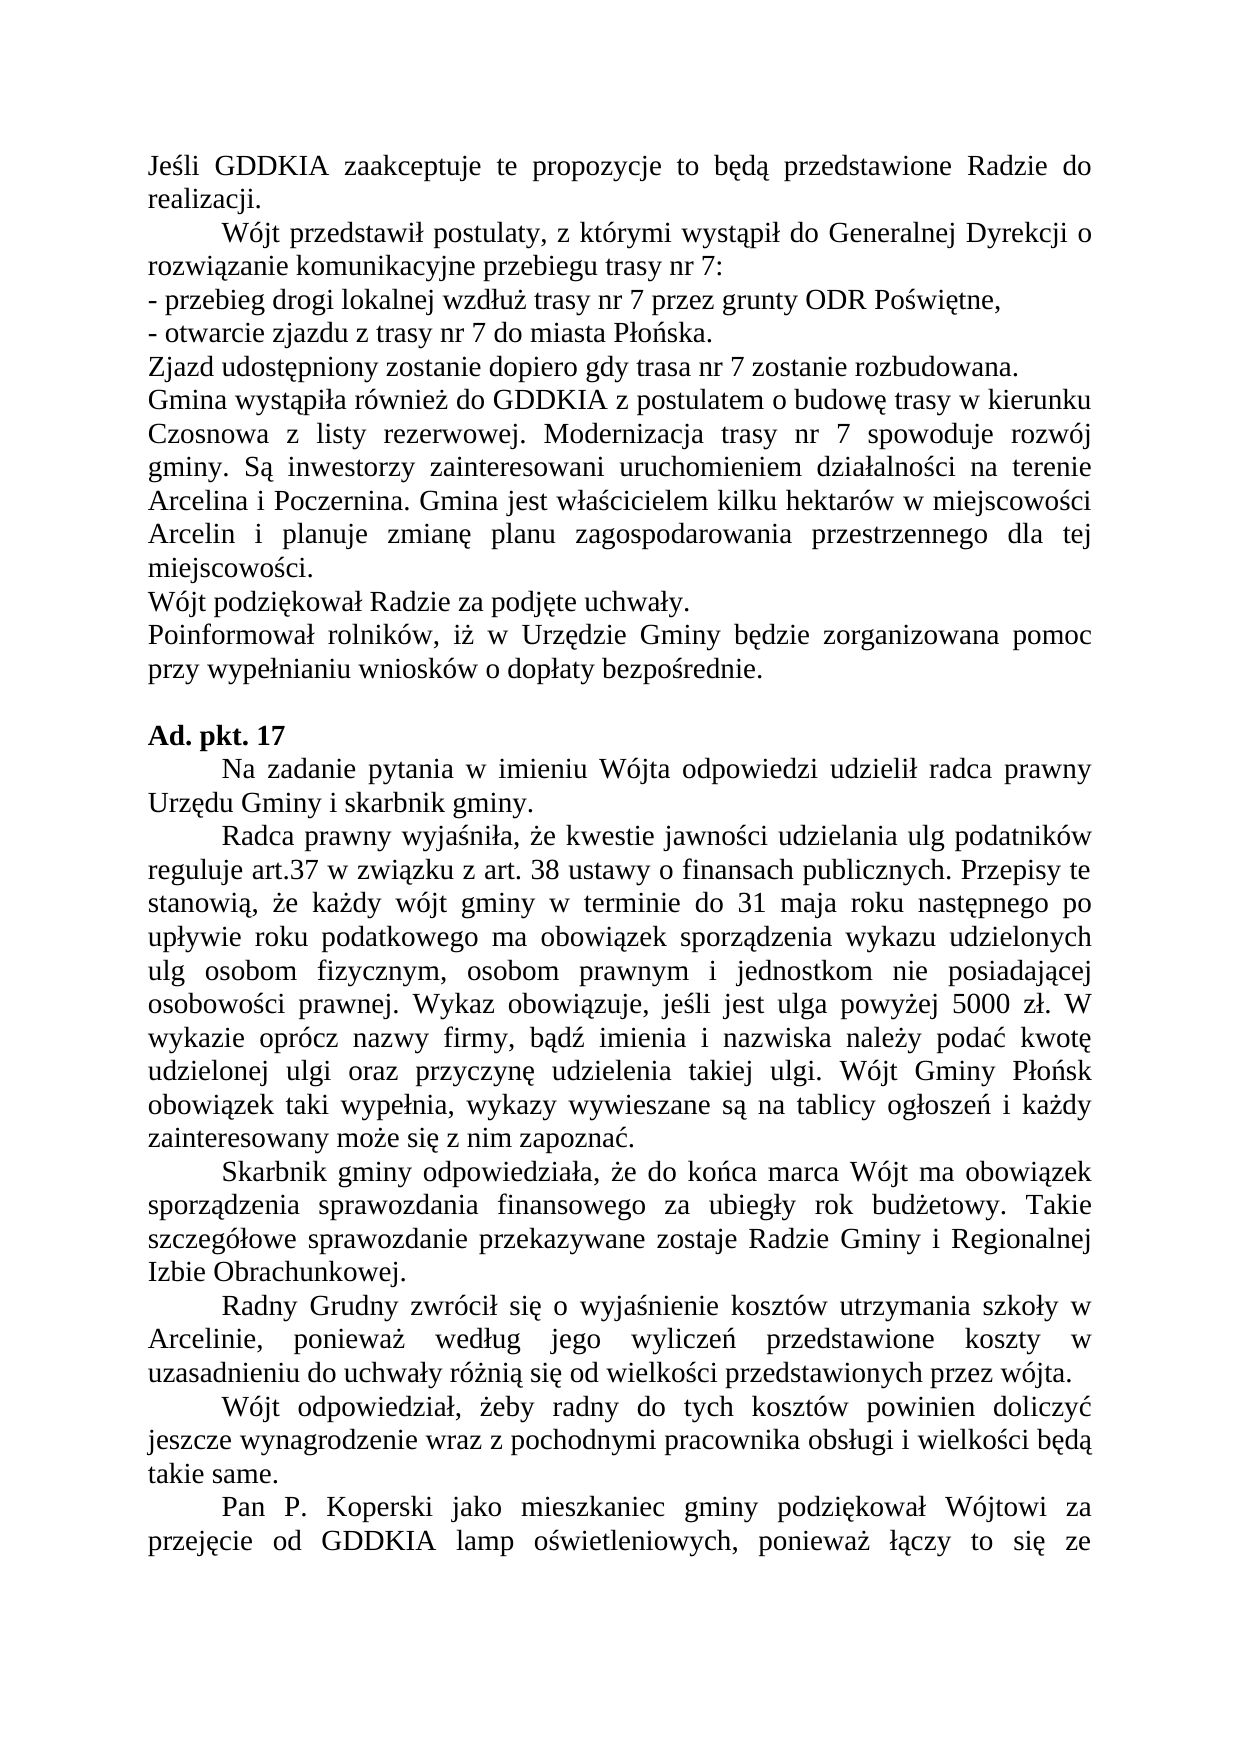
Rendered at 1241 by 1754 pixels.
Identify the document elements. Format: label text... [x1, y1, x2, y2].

text - przebieg drogi lokalnej wzdłuż trasy nr 7 przez grunty ODR Poświętne, [148, 282, 1093, 315]
text Ad. pkt. 17 [148, 718, 1093, 751]
text Poinformował rolników, iż w Urzędzie Gminy będzie zorganizowana pomoc przy wypełnianiu wniosków o dopłaty bezpośrednie. [148, 617, 1093, 684]
text Radny Grudny zwrócił się o wyjaśnienie kosztów utrzymania szkoły w Arcelinie, ponieważ według jego wyliczeń przedstawione koszty w uzasadnieniu do uchwały różnią się od wielkości przedstawionych przez wójta. [148, 1288, 1093, 1389]
text Na zadanie pytania w imieniu Wójta odpowiedzi udzielił radca prawny Urzędu Gminy i skarbnik gminy. [148, 751, 1093, 818]
text Wójt podziękował Radzie za podjęte uchwały. [148, 584, 1093, 617]
text Wójt odpowiedział, żeby radny do tych kosztów powinien doliczyć jeszcze wynagrodzenie wraz z pochodnymi pracownika obsługi i wielkości będą takie same. [148, 1389, 1093, 1489]
text Radca prawny wyjaśniła, że kwestie jawności udzielania ulg podatników reguluje art.37 w związku z art. 38 ustawy o finansach publicznych. Przepisy te stanowią, że każdy wójt gminy w terminie do 31 maja roku następnego po upływie roku podatkowego ma obowiązek sporządzenia wykazu udzielonych ulg osobom fizycznym, osobom prawnym i jednostkom nie posiadającej osobowości prawnej. Wykaz obowiązuje, jeśli jest ulga powyżej 5000 zł. W wykazie oprócz nazwy firmy, bądź imienia i nazwiska należy podać kwotę udzielonej ulgi oraz przyczynę udzielenia takiej ulgi. Wójt Gminy Płońsk obowiązek taki wypełnia, wykazy wywieszane są na tablicy ogłoszeń i każdy zainteresowany może się z nim zapoznać. [148, 818, 1093, 1154]
text Gmina wystąpiła również do GDDKIA z postulatem o budowę trasy w kierunku Czosnowa z listy rezerwowej. Modernizacja trasy nr 7 spowoduje rozwój gminy. Są inwestorzy zainteresowani uruchomieniem działalności na terenie Arcelina i Poczernina. Gmina jest właścicielem kilku hektarów w miejscowości Arcelin i planuje zmianę planu zagospodarowania przestrzennego dla tej miejscowości. [148, 382, 1093, 584]
text Skarbnik gminy odpowiedziała, że do końca marca Wójt ma obowiązek sporządzenia sprawozdania finansowego za ubiegły rok budżetowy. Takie szczegółowe sprawozdanie przekazywane zostaje Radzie Gminy i Regionalnej Izbie Obrachunkowej. [148, 1154, 1093, 1288]
text Zjazd udostępniony zostanie dopiero gdy trasa nr 7 zostanie rozbudowana. [148, 349, 1093, 382]
text Jeśli GDDKIA zaakceptuje te propozycje to będą przedstawione Radzie do realizacji. [148, 148, 1093, 215]
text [148, 1489, 1093, 1556]
text Wójt przedstawił postulaty, z którymi wystąpił do Generalnej Dyrekcji o rozwiązanie komunikacyjne przebiegu trasy nr 7: [148, 215, 1093, 282]
text - otwarcie zjazdu z trasy nr 7 do miasta Płońska. [148, 315, 1093, 349]
